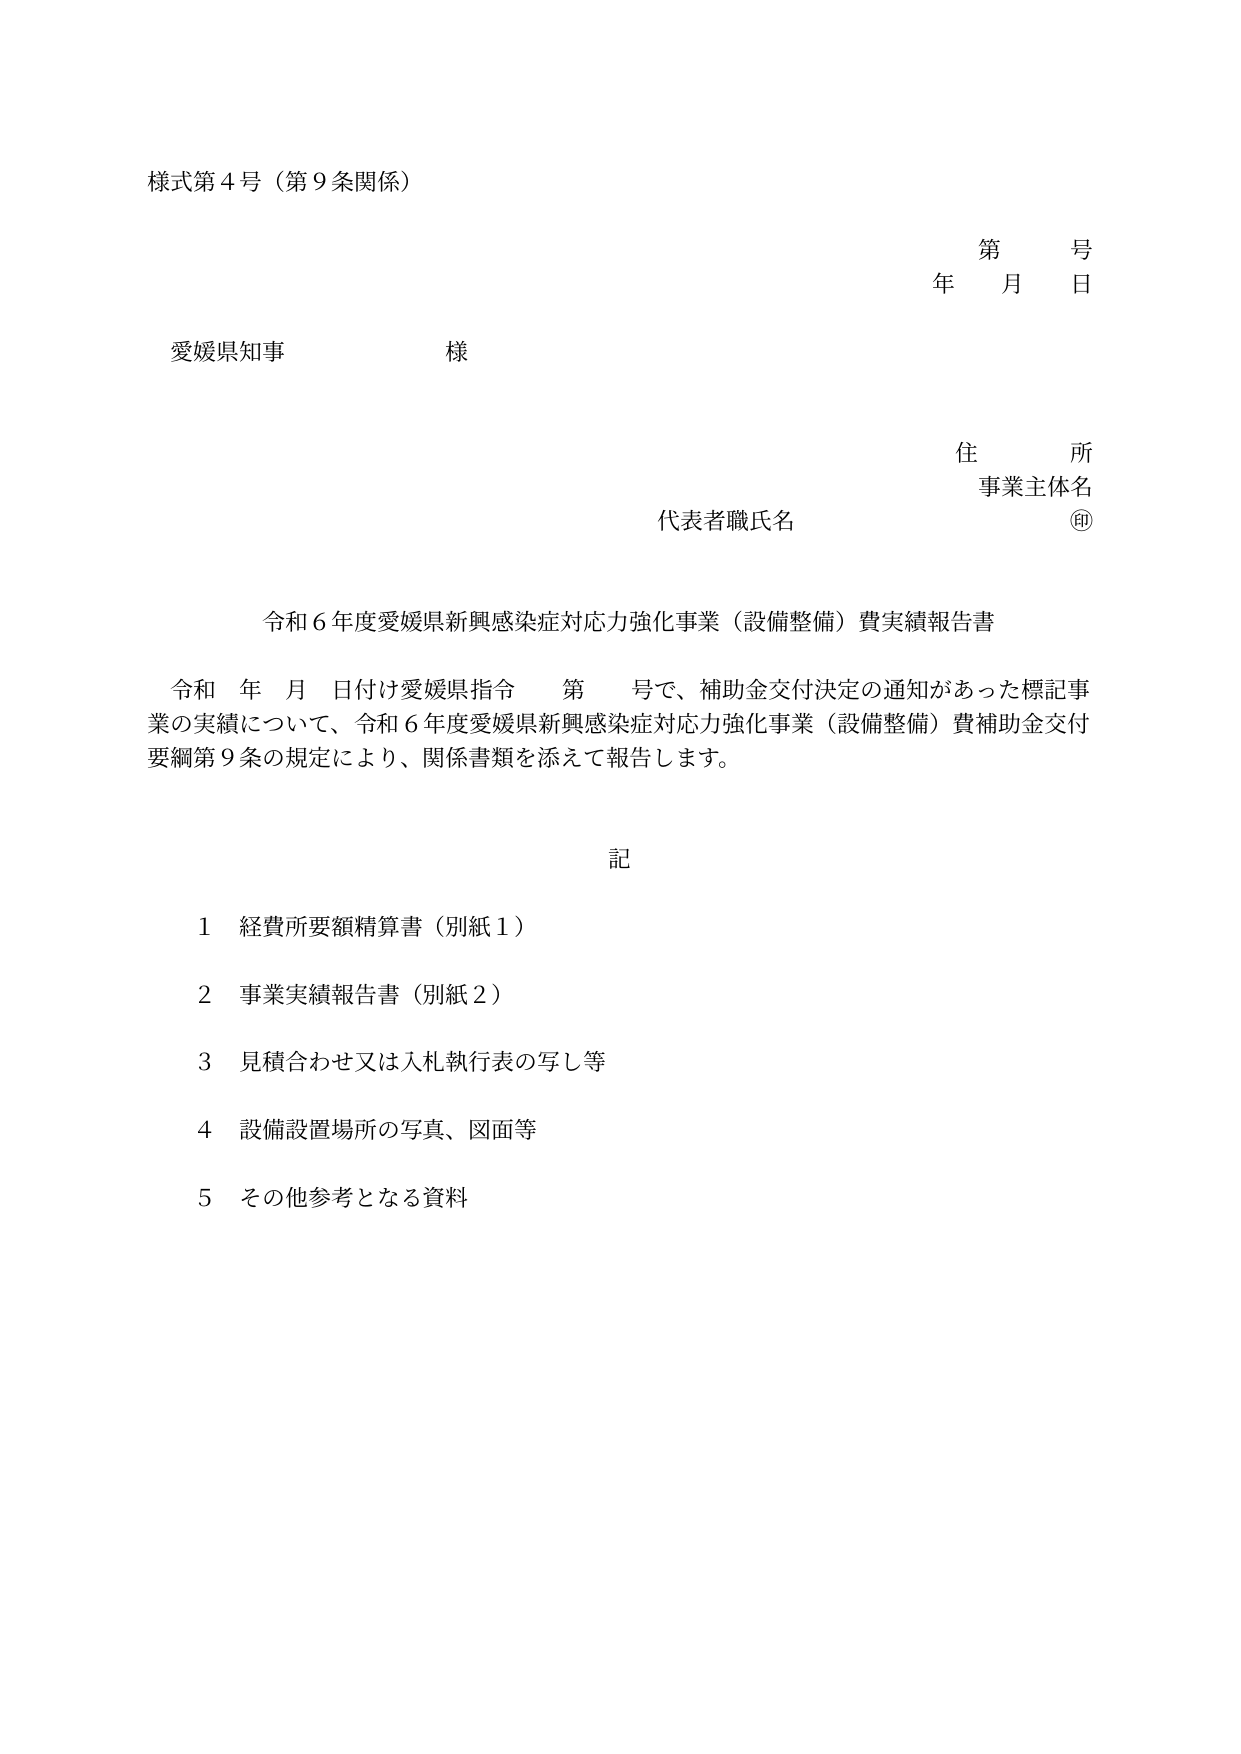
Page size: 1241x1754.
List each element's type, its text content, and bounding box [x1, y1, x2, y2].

text 事業主体名 [148, 468, 1092, 502]
text 令和６年度愛媛県新興感染症対応力強化事業（設備整備）費実績報告書 [148, 604, 1092, 638]
text 年 月 日 [148, 265, 1092, 299]
text 住 所 [148, 435, 1092, 468]
text 様式第４号（第９条関係） [148, 164, 1092, 198]
text 愛媛県知事 様 [148, 333, 1092, 367]
text ２ 事業実績報告書（別紙２） [148, 976, 1092, 1010]
text 第 号 [148, 232, 1092, 265]
text 令和 年 月 日付け愛媛県指令 第 号で、補助金交付決定の通知があった標記事業の実績について、令和６年度愛媛県新興感染症対応力強化事業（設備整備）費補助金交付要綱第９条の規定により、関係書類を添えて報告します。 [148, 672, 1092, 773]
text １ 経費所要額精算書（別紙１） [148, 909, 1092, 942]
text ３ 見積合わせ又は入札執行表の写し等 [148, 1044, 1092, 1078]
text ５ その他参考となる資料 [148, 1179, 1092, 1213]
text 代表者職氏名 ㊞ [148, 502, 1092, 536]
text 記 [148, 841, 1092, 875]
text ４ 設備設置場所の写真、図面等 [148, 1112, 1092, 1146]
